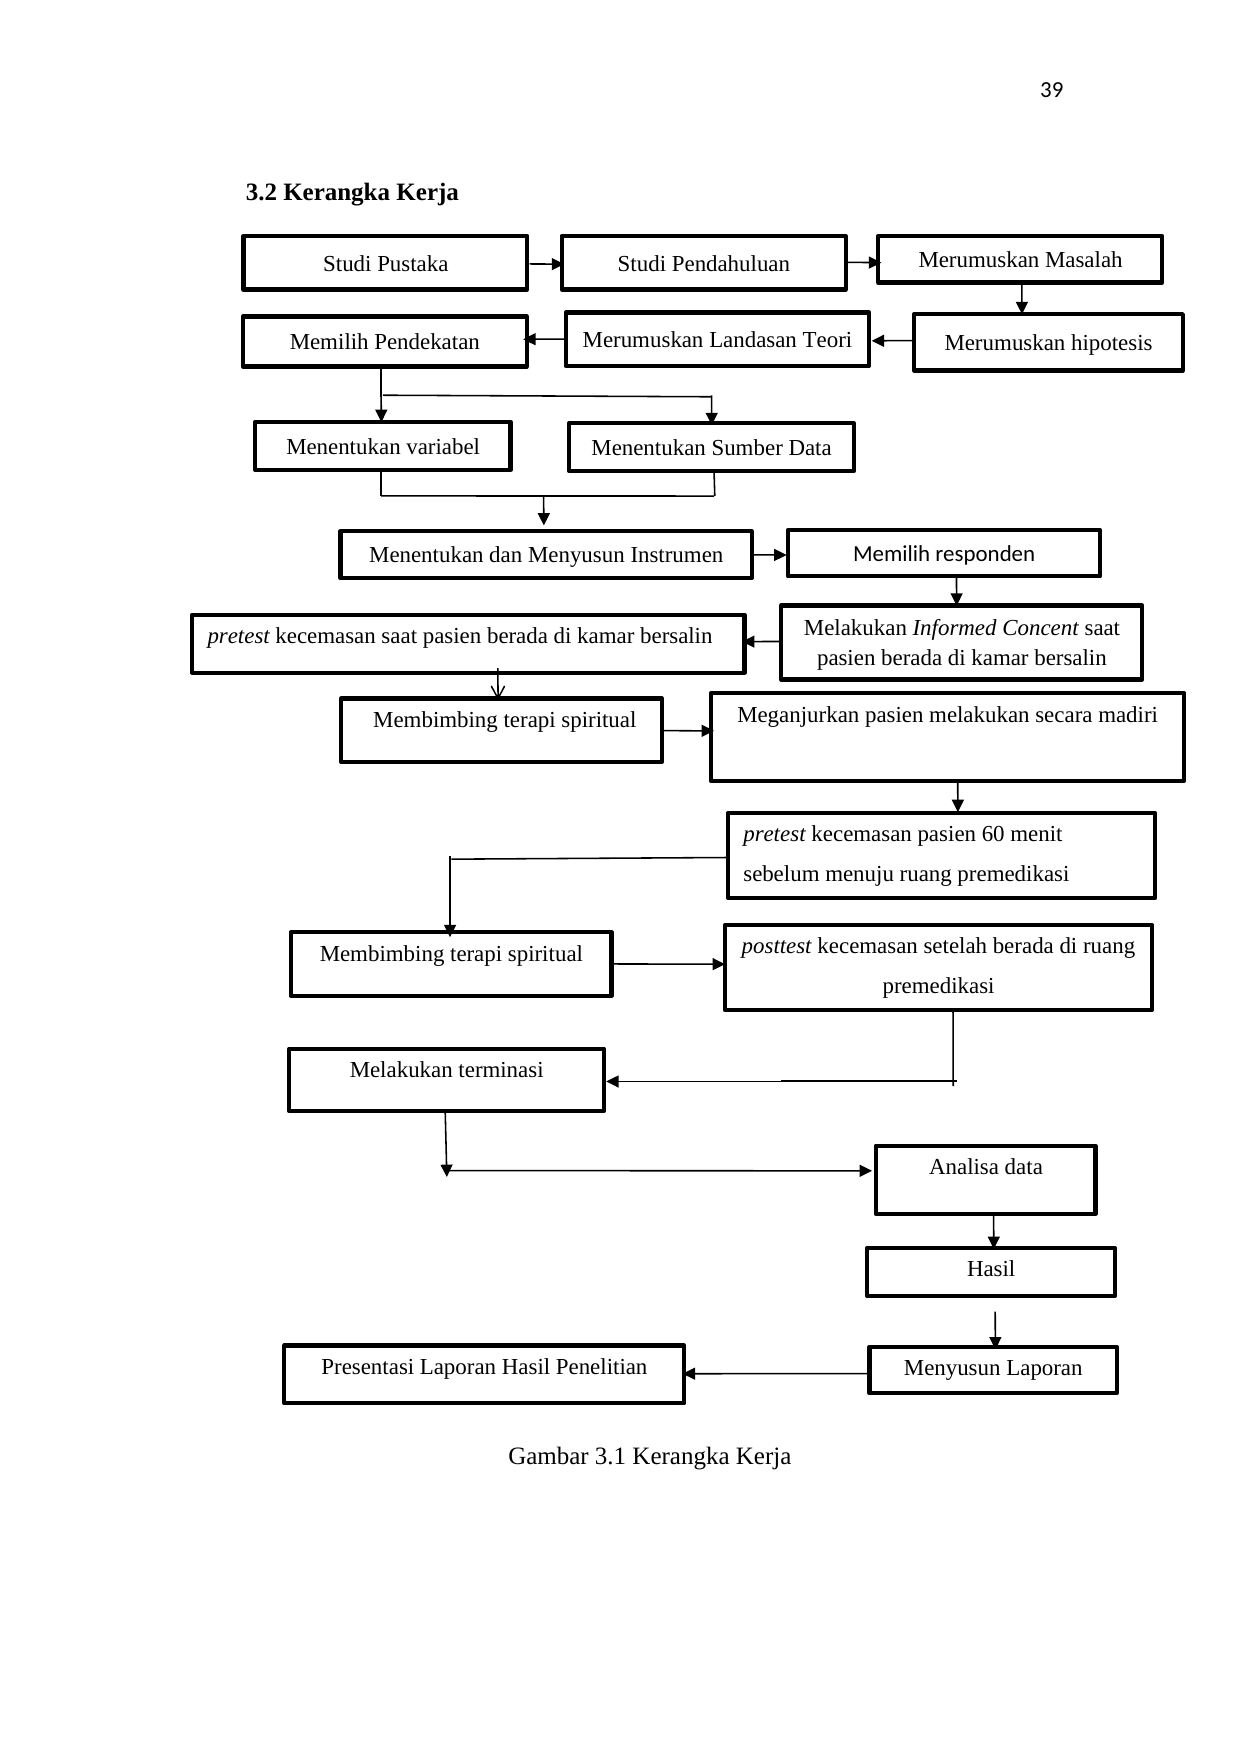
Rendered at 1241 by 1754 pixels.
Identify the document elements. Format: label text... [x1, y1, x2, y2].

text Gambar 3.1 Kerangka Kerja [236, 1441, 1063, 1469]
list 3.2 Kerangka Kerja [246, 177, 1063, 206]
